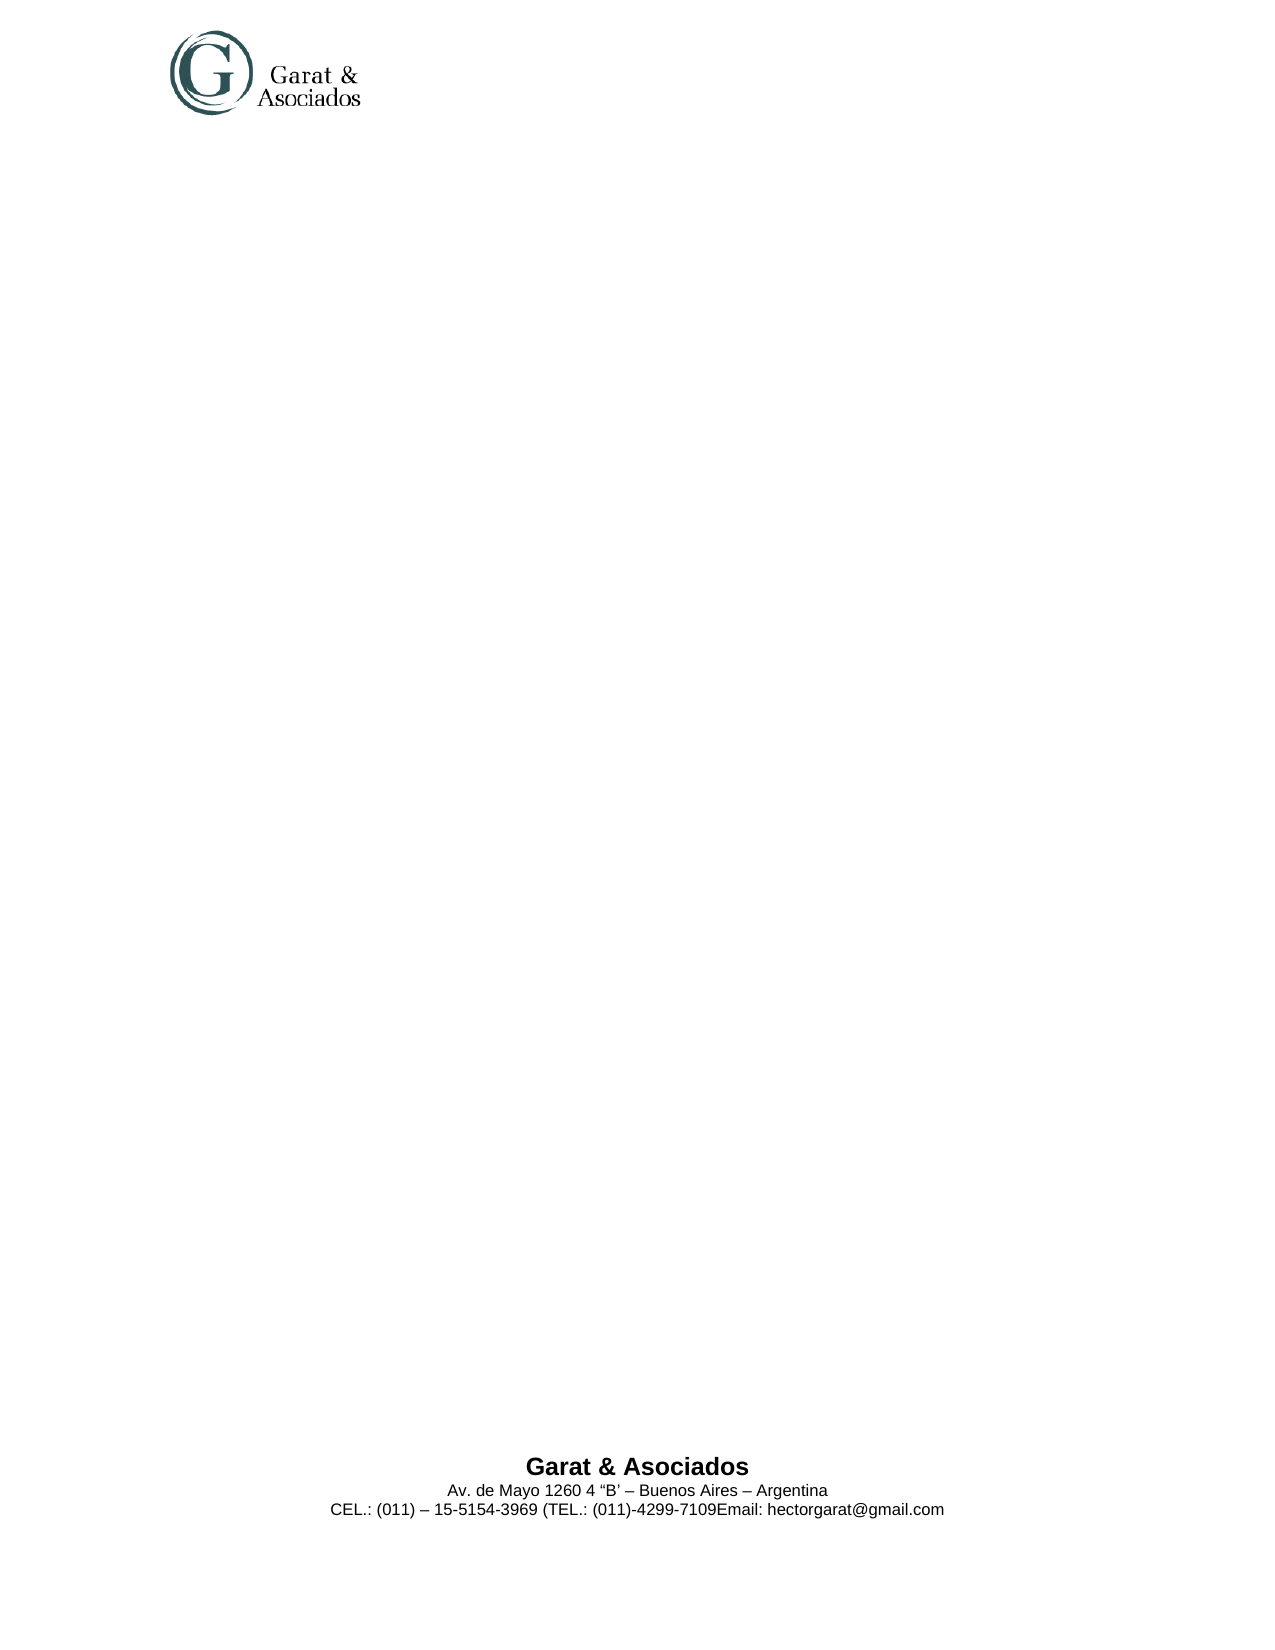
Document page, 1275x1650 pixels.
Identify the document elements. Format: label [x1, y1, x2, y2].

picture [167, 15, 396, 129]
